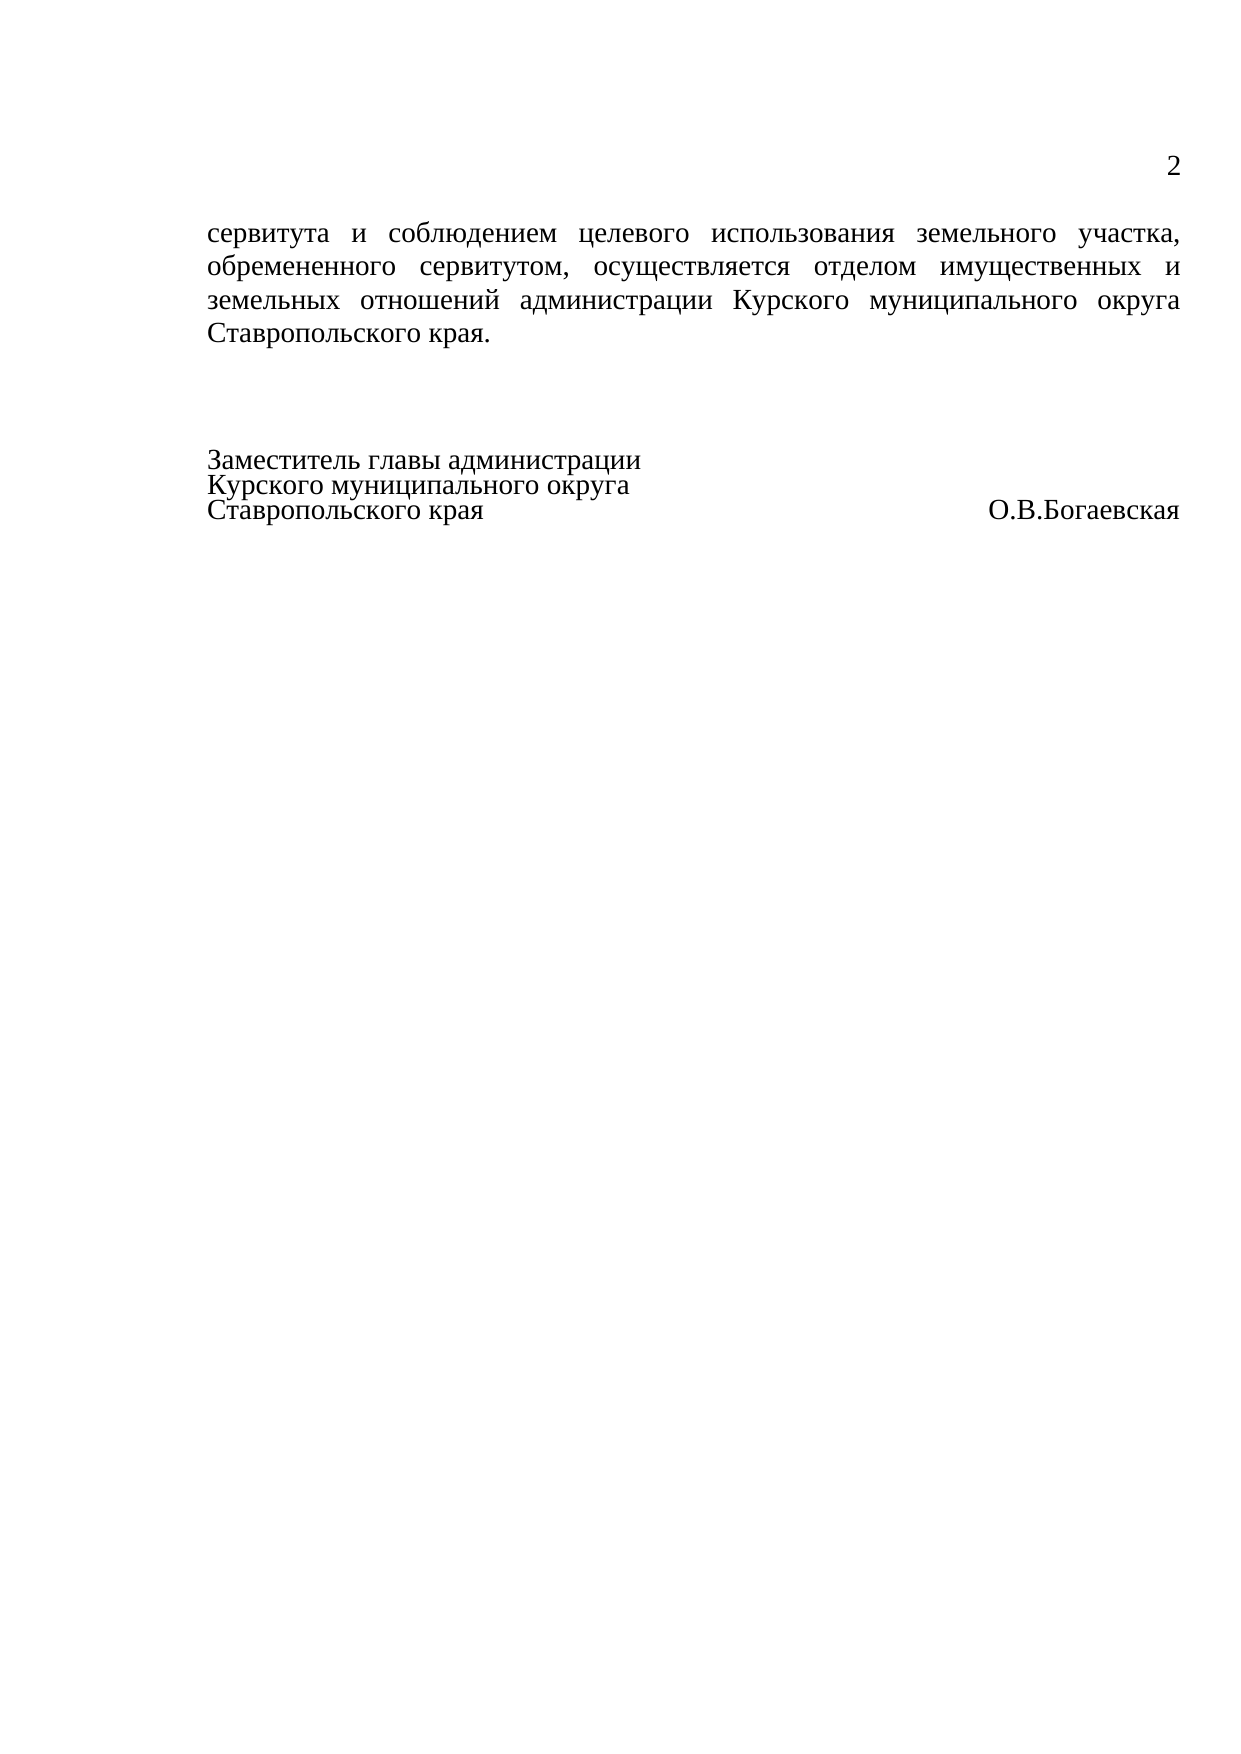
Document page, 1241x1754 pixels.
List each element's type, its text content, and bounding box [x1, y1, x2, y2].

text сервитута и соблюдением целевого использования земельного участка, обремененного сервитутом, осуществляется отделом имущественных и земельных отношений администрации Курского муниципального округа Ставропольского края. [207, 215, 1181, 349]
text 2 [207, 148, 1181, 181]
text Заместитель главы администрации [207, 449, 1181, 474]
text Курского муниципального округа [207, 474, 1181, 499]
text Ставропольского края О.В.Богаевская [207, 499, 1181, 524]
